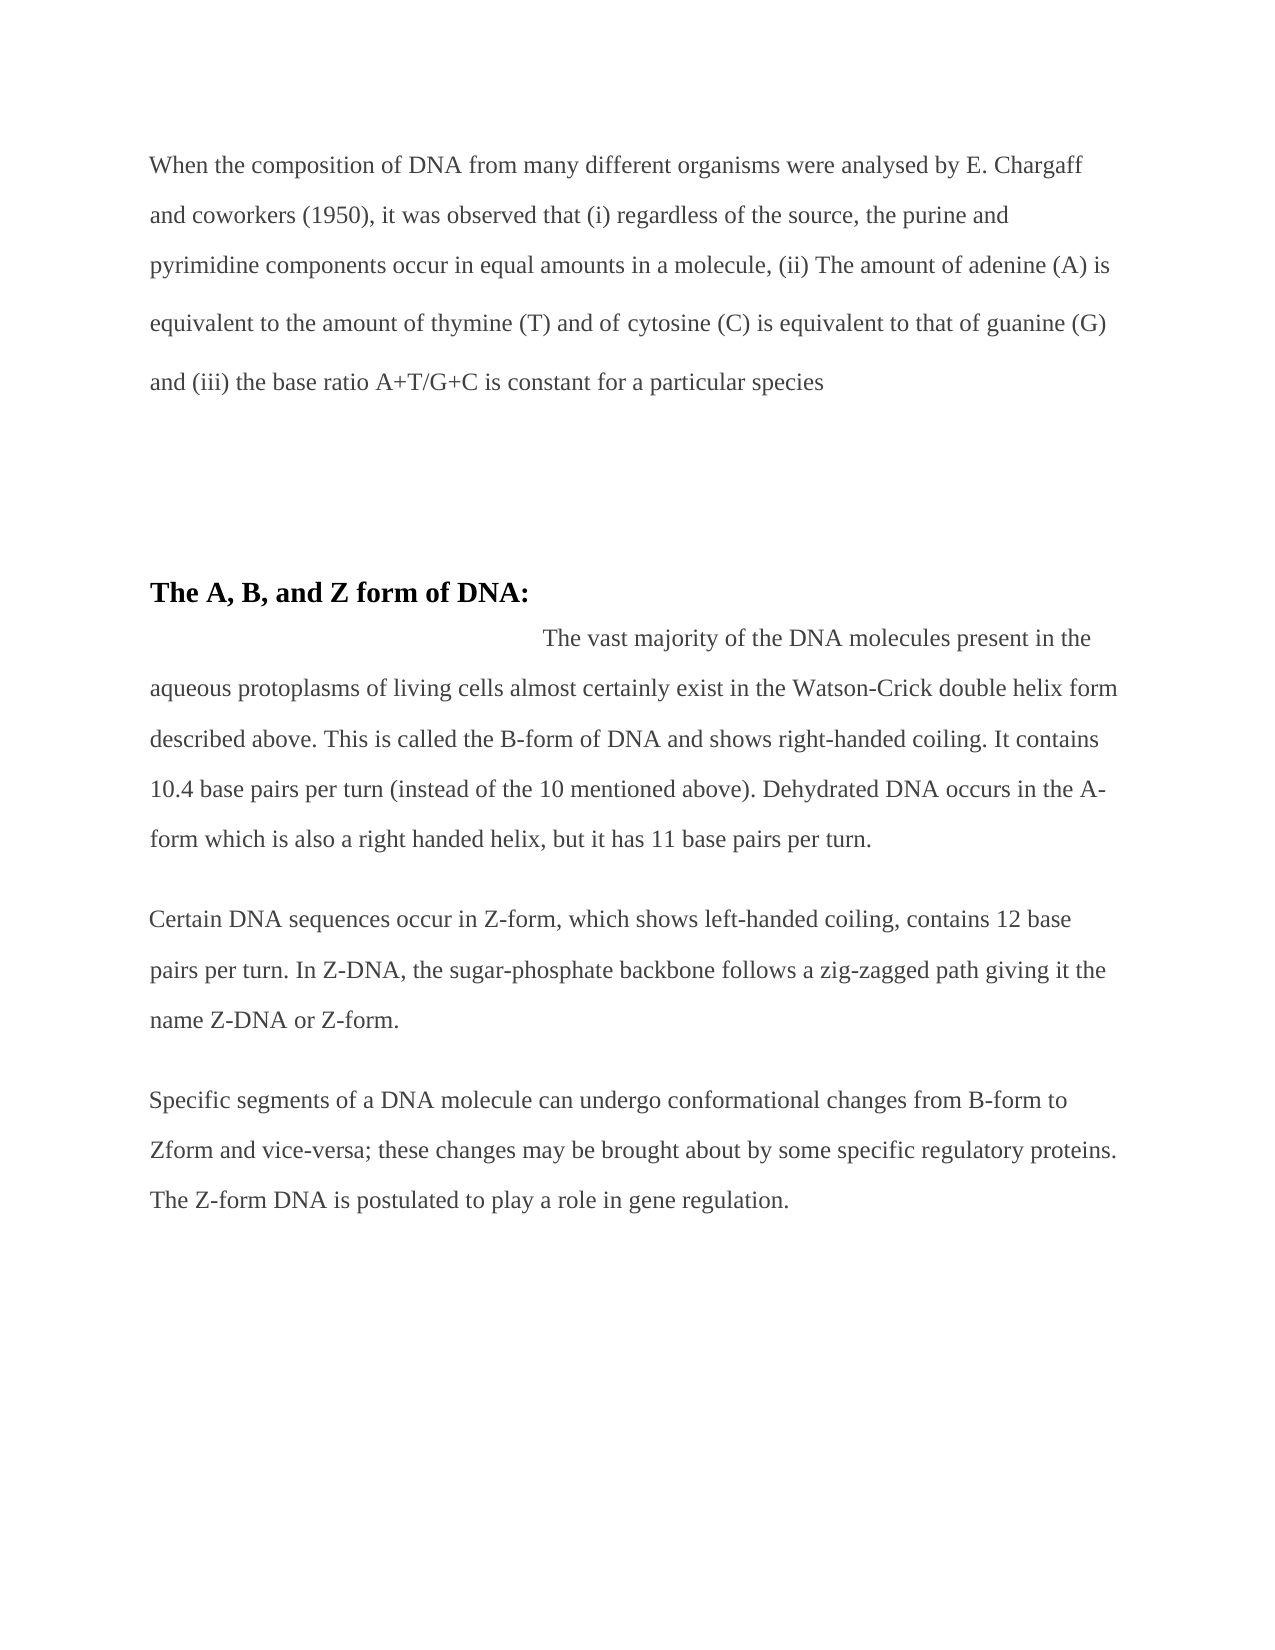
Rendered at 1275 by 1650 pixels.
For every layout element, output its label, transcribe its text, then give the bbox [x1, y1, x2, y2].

text When the composition of DNA from many different organisms were analysed by E. Chargaff and coworkers (1950), it was observed that (i) regardless of the source, the purine and pyrimidine components occur in equal amounts in a molecule, (ii) The amount of adenine (A) is equivalent to the amount of thymine (T) and of cytosine (C) is equivalent to that of guanine (G) and (iii) the base ratio A+T/G+C is constant for a particular species [148, 150, 1124, 397]
text The vast majority of the DNA molecules present in the aqueous protoplasms of living cells almost certainly exist in the Watson-Crick double helix form described above. This is called the B-form of DNA and shows right-handed coiling. It contains 10.4 base pairs per turn (instead of the 10 mentioned above). Dehydrated DNA occurs in the A-form which is also a right handed helix, but it has 11 base pairs per turn. [148, 623, 1124, 853]
text The A, B, and Z form of DNA: [150, 575, 1124, 609]
text Certain DNA sequences occur in Z-form, which shows left-handed coiling, contains 12 base pairs per turn. In Z-DNA, the sugar-phosphate backbone follows a zig-zagged path giving it the name Z-DNA or Z-form. [148, 904, 1124, 1034]
text Specific segments of a DNA molecule can undergo conformational changes from B-form to Zform and vice-versa; these changes may be brought about by some specific regulatory proteins. The Z-form DNA is postulated to play a role in gene regulation. [148, 1085, 1124, 1214]
